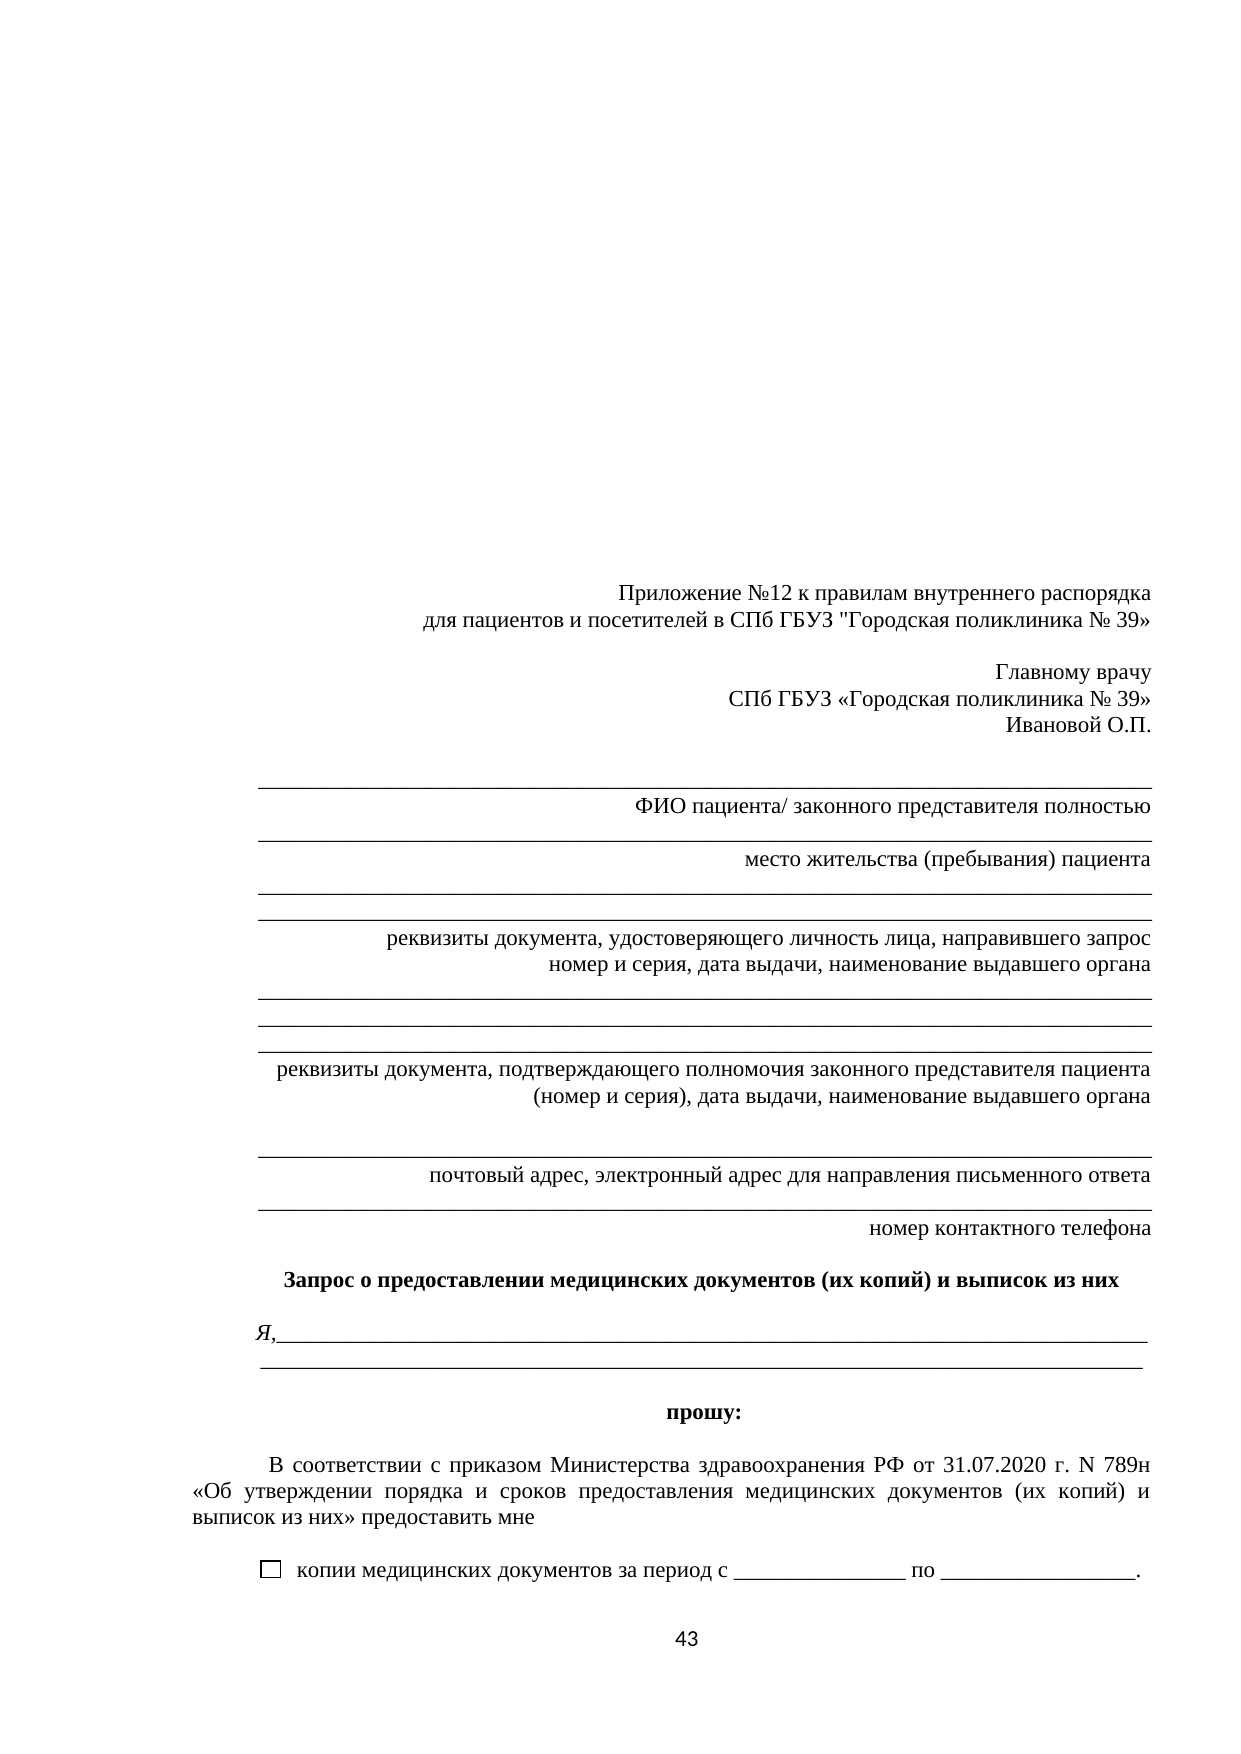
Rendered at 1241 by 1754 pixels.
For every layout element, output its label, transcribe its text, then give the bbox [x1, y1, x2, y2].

list копии медицинских документов за период с _______________ по _________________. [259, 1556, 1152, 1582]
text ______________________________________________________________________________ [192, 766, 1152, 792]
text ______________________________________________________________________________ [192, 818, 1152, 844]
text ______________________________________________________________________________ [192, 1029, 1152, 1055]
text СПб ГБУЗ «Городская поликлиника № 39» [192, 685, 1152, 711]
text В соответствии с приказом Министерства здравоохранения РФ от 31.07.2020 г. N 789н «Об утверждении порядка и сроков предоставления медицинских документов (их копий) и выписок из них» предоставить мне [192, 1451, 1152, 1530]
text для пациентов и посетителей в СПб ГБУЗ "Городская поликлиника № 39» [192, 606, 1152, 632]
text Приложение №12 к правилам внутреннего распорядка [192, 579, 1152, 606]
text ФИО пациента/ законного представителя полностью [192, 792, 1152, 818]
text Я,____________________________________________________________________________ [192, 1319, 1152, 1345]
text ______________________________________________________________________________ [192, 1187, 1152, 1213]
text номер контактного телефона [192, 1213, 1152, 1240]
text Запрос о предоставлении медицинских документов (их копий) и выписок из них [192, 1266, 1152, 1293]
text ______________________________________________________________________________почтовый адрес, электронный адрес для направления письменного ответа [192, 1134, 1152, 1187]
text реквизиты документа, удостоверяющего личность лица, направившего запрос [192, 924, 1152, 950]
text место жительства (пребывания) пациента [192, 844, 1152, 871]
text Ивановой О.П. [192, 711, 1152, 737]
text ______________________________________________________________________________ [192, 897, 1152, 924]
text ______________________________________________________________________________ [192, 871, 1152, 897]
picture [260, 1560, 281, 1578]
text прошу: [192, 1398, 1152, 1424]
text Главному врачу [192, 658, 1152, 685]
text реквизиты документа, подтверждающего полномочия законного представителя пациента (номер и серия), дата выдачи, наименование выдавшего органа [192, 1055, 1152, 1108]
text _____________________________________________________________________________ [192, 1345, 1152, 1372]
text номер и серия, дата выдачи, наименование выдавшего органа [192, 950, 1152, 976]
text ______________________________________________________________________________ ______________________________________________________________________________ [192, 976, 1152, 1029]
